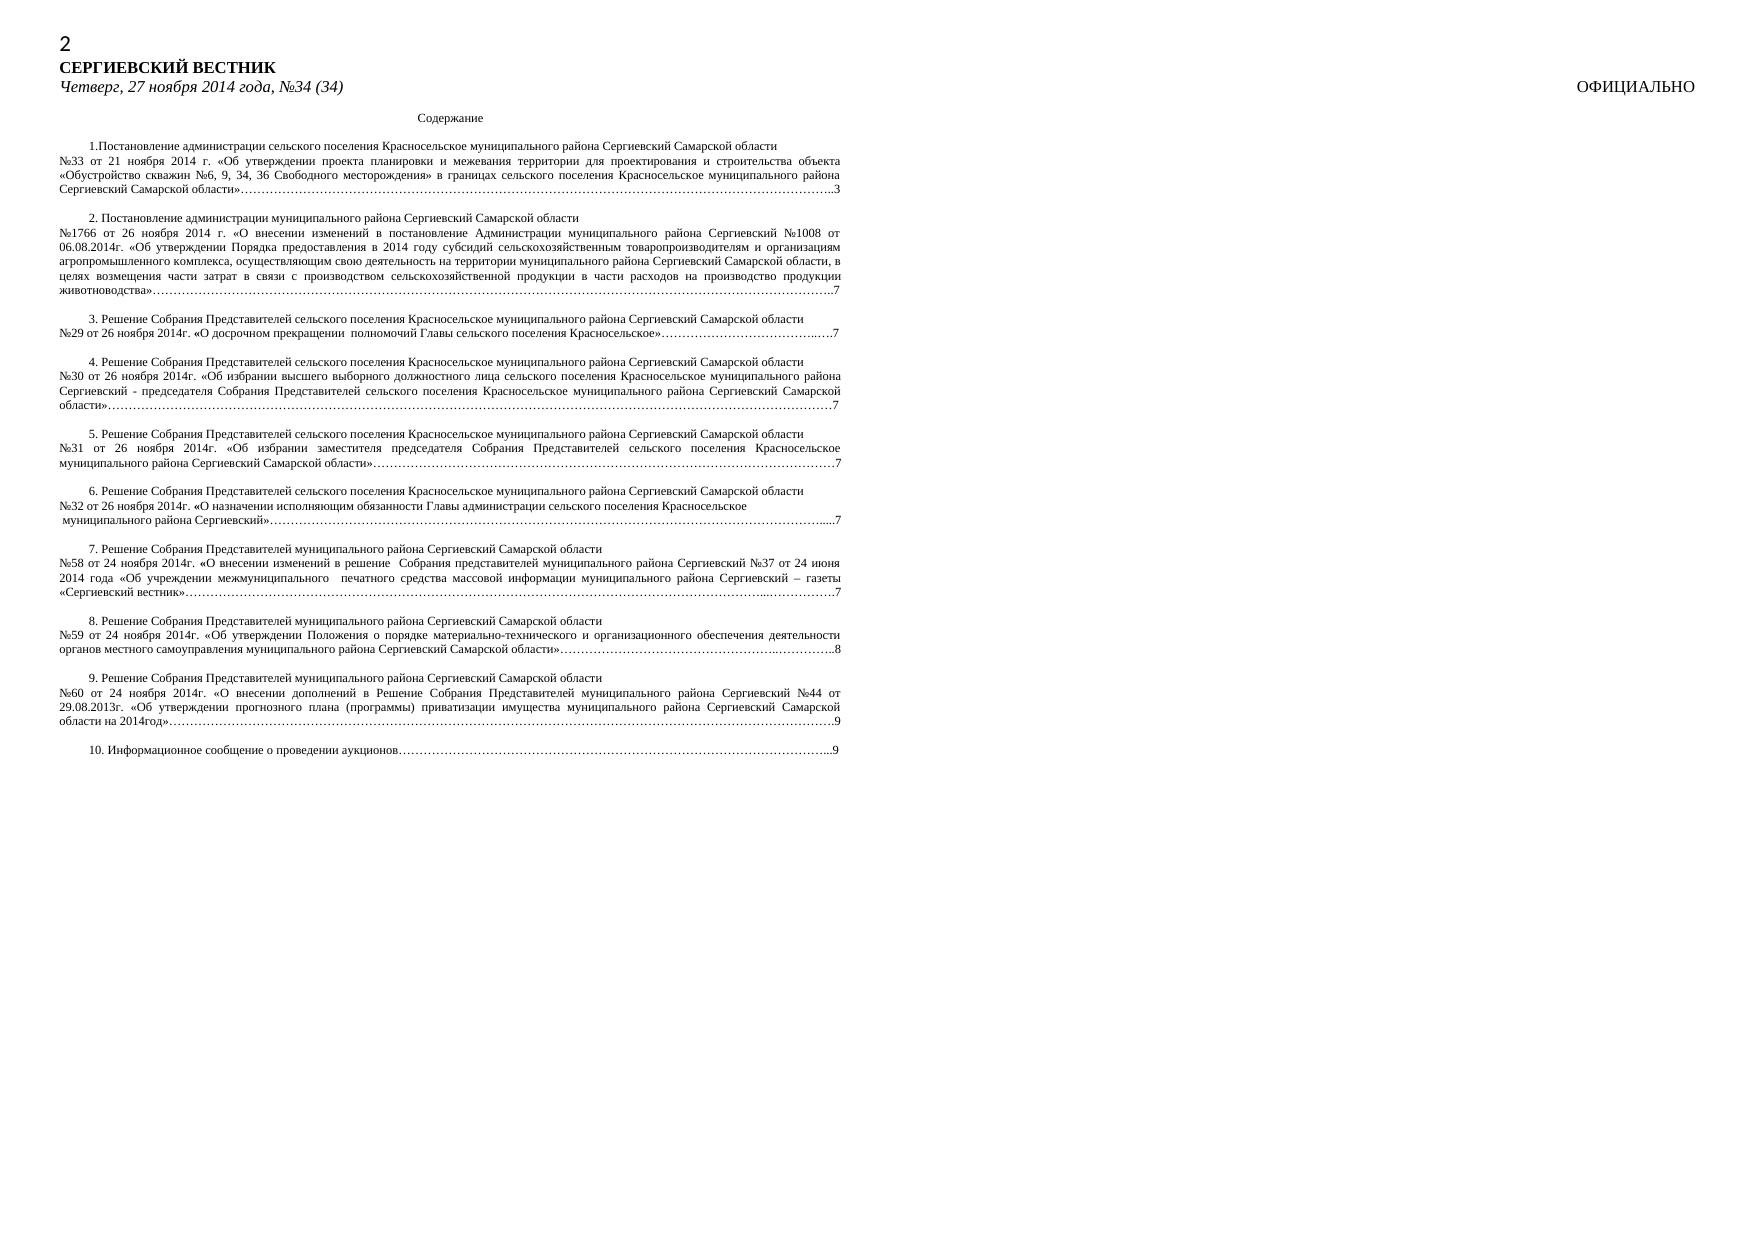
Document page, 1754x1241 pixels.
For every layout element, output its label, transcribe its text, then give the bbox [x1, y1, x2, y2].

text №29 от 26 ноября 2014г. «О досрочном прекращении полномочий Главы сельского поселения Красносельское»………………………………..….7 [59, 326, 842, 340]
text 3. Решение Собрания Представителей сельского поселения Красносельское муниципального района Сергиевский Самарской области [59, 312, 842, 326]
text №1766 от 26 ноября 2014 г. «О внесении изменений в постановление Администрации муниципального района Сергиевский №1008 от 06.08.2014г. «Об утверждении Порядка предоставления в 2014 году субсидий сельскохозяйственным товаропроизводителям и организациям агропромышленного комплекса, осуществляющим свою деятельность на территории муниципального района Сергиевский Самарской области, в целях возмещения части затрат в связи с производством сельскохозяйственной продукции в части расходов на производство продукции животноводства»………………………………………………………………………………………………………………………………………………..7 [59, 225, 842, 297]
text №30 от 26 ноября 2014г. «Об избрании высшего выборного должностного лица сельского поселения Красносельское муниципального района Сергиевский - председателя Собрания Представителей сельского поселения Красносельское муниципального района Сергиевский Самарской области»…………………………………………………………………………………………………………………………………………………………7 [59, 369, 842, 412]
text 1.Постановление администрации сельского поселения Красносельское муниципального района Сергиевский Самарской области [59, 139, 842, 153]
text №33 от 21 ноября 2014 г. «Об утверждении проекта планировки и межевания территории для проектирования и строительства объекта «Обустройство скважин №6, 9, 34, 36 Свободного месторождения» в границах сельского поселения Красносельское муниципального района Сергиевский Самарской области»……………………………………………………………………………………………………………………………..3 [59, 153, 842, 197]
text №31 от 26 ноября 2014г. «Об избрании заместителя председателя Собрания Представителей сельского поселения Красносельское муниципального района Сергиевский Самарской области»…………………………………………………………………………………………………7 [59, 441, 842, 470]
text 9. Решение Собрания Представителей муниципального района Сергиевский Самарской области [59, 671, 842, 685]
text 5. Решение Собрания Представителей сельского поселения Красносельское муниципального района Сергиевский Самарской области [59, 427, 842, 441]
text 10. Информационное сообщение о проведении аукционов…………………………………………………………………………………………...9 [59, 743, 842, 757]
text 4. Решение Собрания Представителей сельского поселения Красносельское муниципального района Сергиевский Самарской области [59, 355, 842, 369]
text муниципального района Сергиевский»…………………………………………………………………………………………………………………….....7 [59, 513, 842, 527]
text №32 от 26 ноября 2014г. «О назначении исполняющим обязанности Главы администрации сельского поселения Красносельское [59, 498, 842, 513]
text №58 от 24 ноября 2014г. «О внесении изменений в решение Собрания представителей муниципального района Сергиевский №37 от 24 июня 2014 года «Об учреждении межмуниципального печатного средства массовой информации муниципального района Сергиевский – газеты «Сергиевский вестник»…………………………………………………………………………………………………………………………...…………….7 [59, 556, 842, 599]
text 8. Решение Собрания Представителей муниципального района Сергиевский Самарской области [59, 613, 842, 628]
text Содержание [59, 110, 842, 125]
text 6. Решение Собрания Представителей сельского поселения Красносельское муниципального района Сергиевский Самарской области [59, 484, 842, 498]
text №59 от 24 ноября 2014г. «Об утверждении Положения о порядке материально-технического и организационного обеспечения деятельности органов местного самоуправления муниципального района Сергиевский Самарской области»……………………………………………..…………..8 [59, 628, 842, 657]
text 2. Постановление администрации муниципального района Сергиевский Самарской области [59, 211, 842, 225]
text 7. Решение Собрания Представителей муниципального района Сергиевский Самарской области [59, 542, 842, 556]
text №60 от 24 ноября 2014г. «О внесении дополнений в Решение Собрания Представителей муниципального района Сергиевский №44 от 29.08.2013г. «Об утверждении прогнозного плана (программы) приватизации имущества муниципального района Сергиевский Самарской области на 2014год»…………………………………………………………………………………………………………………………………………….9 [59, 685, 842, 728]
